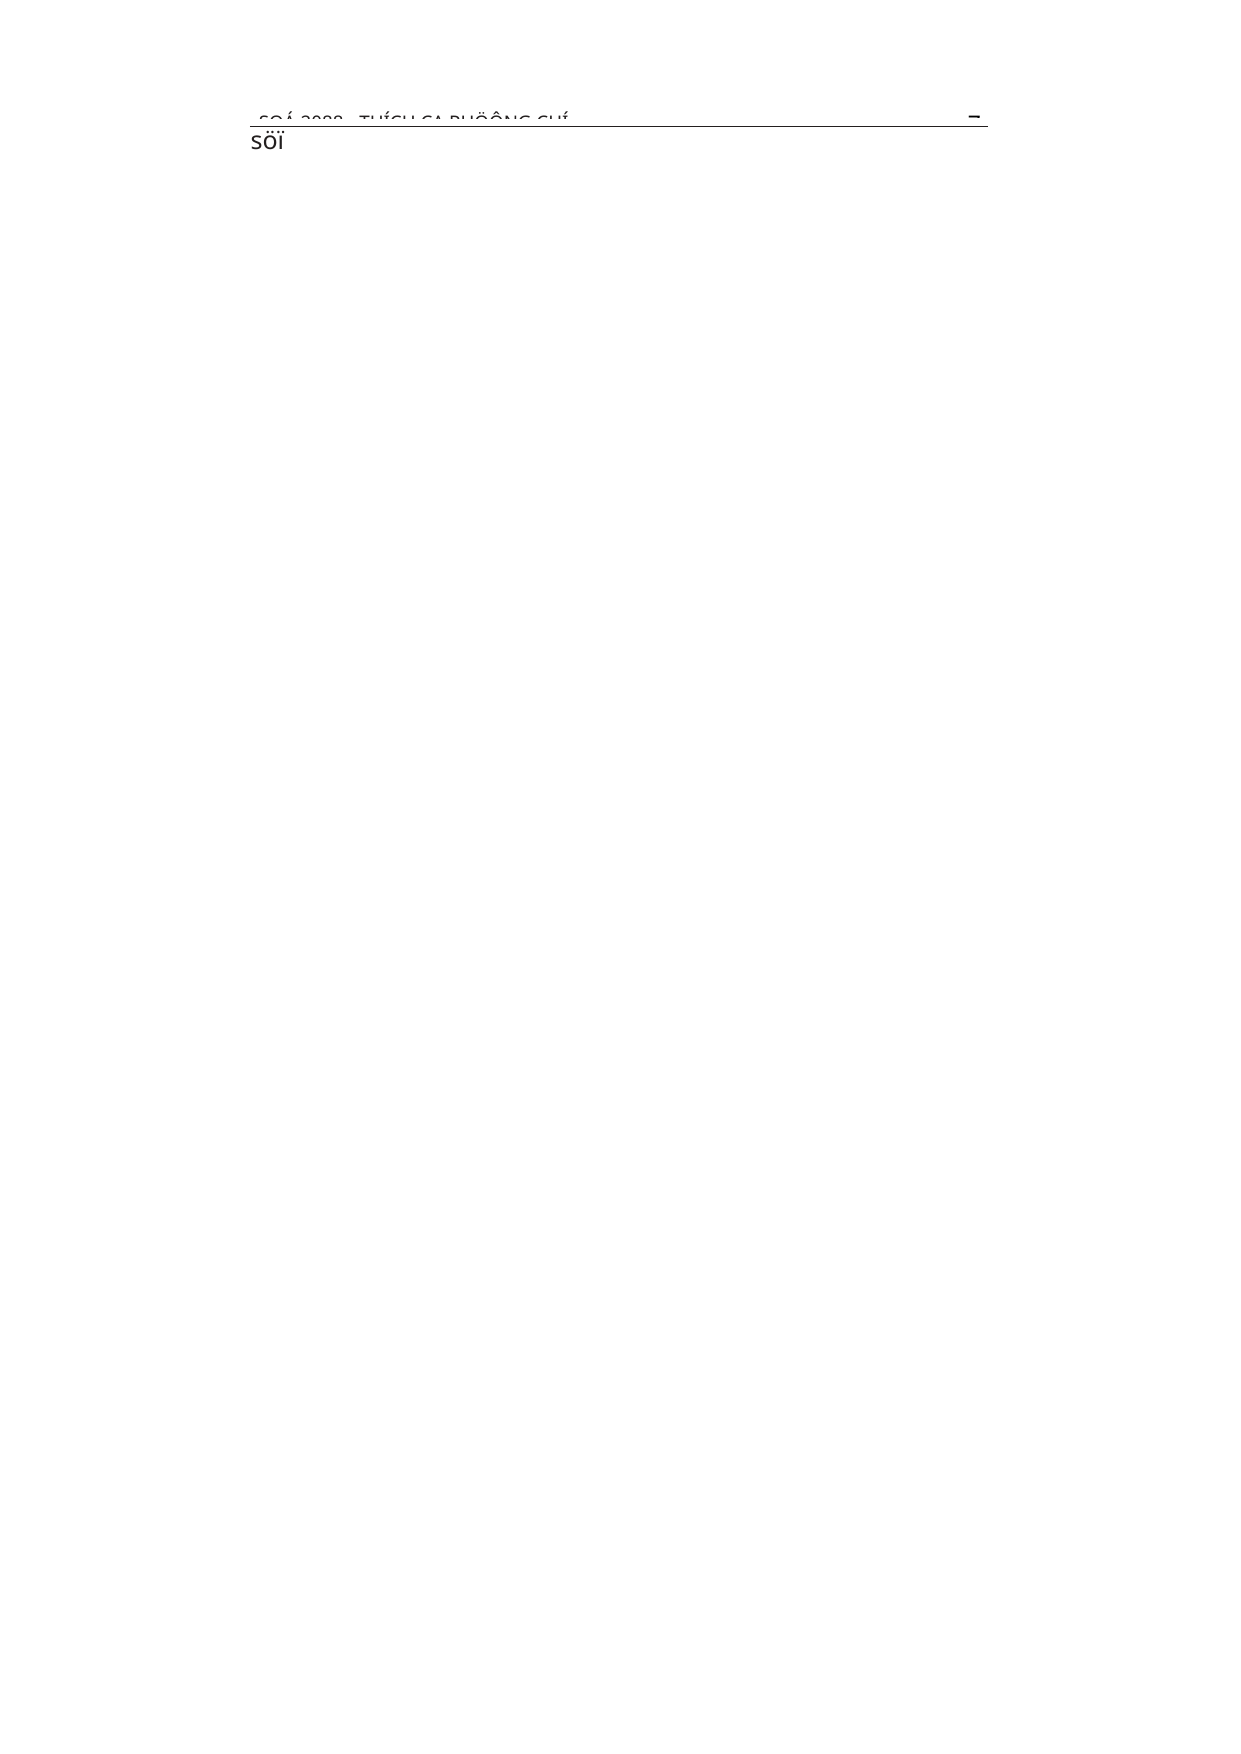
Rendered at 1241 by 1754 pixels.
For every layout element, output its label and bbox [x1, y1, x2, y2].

text [250, 125, 990, 156]
